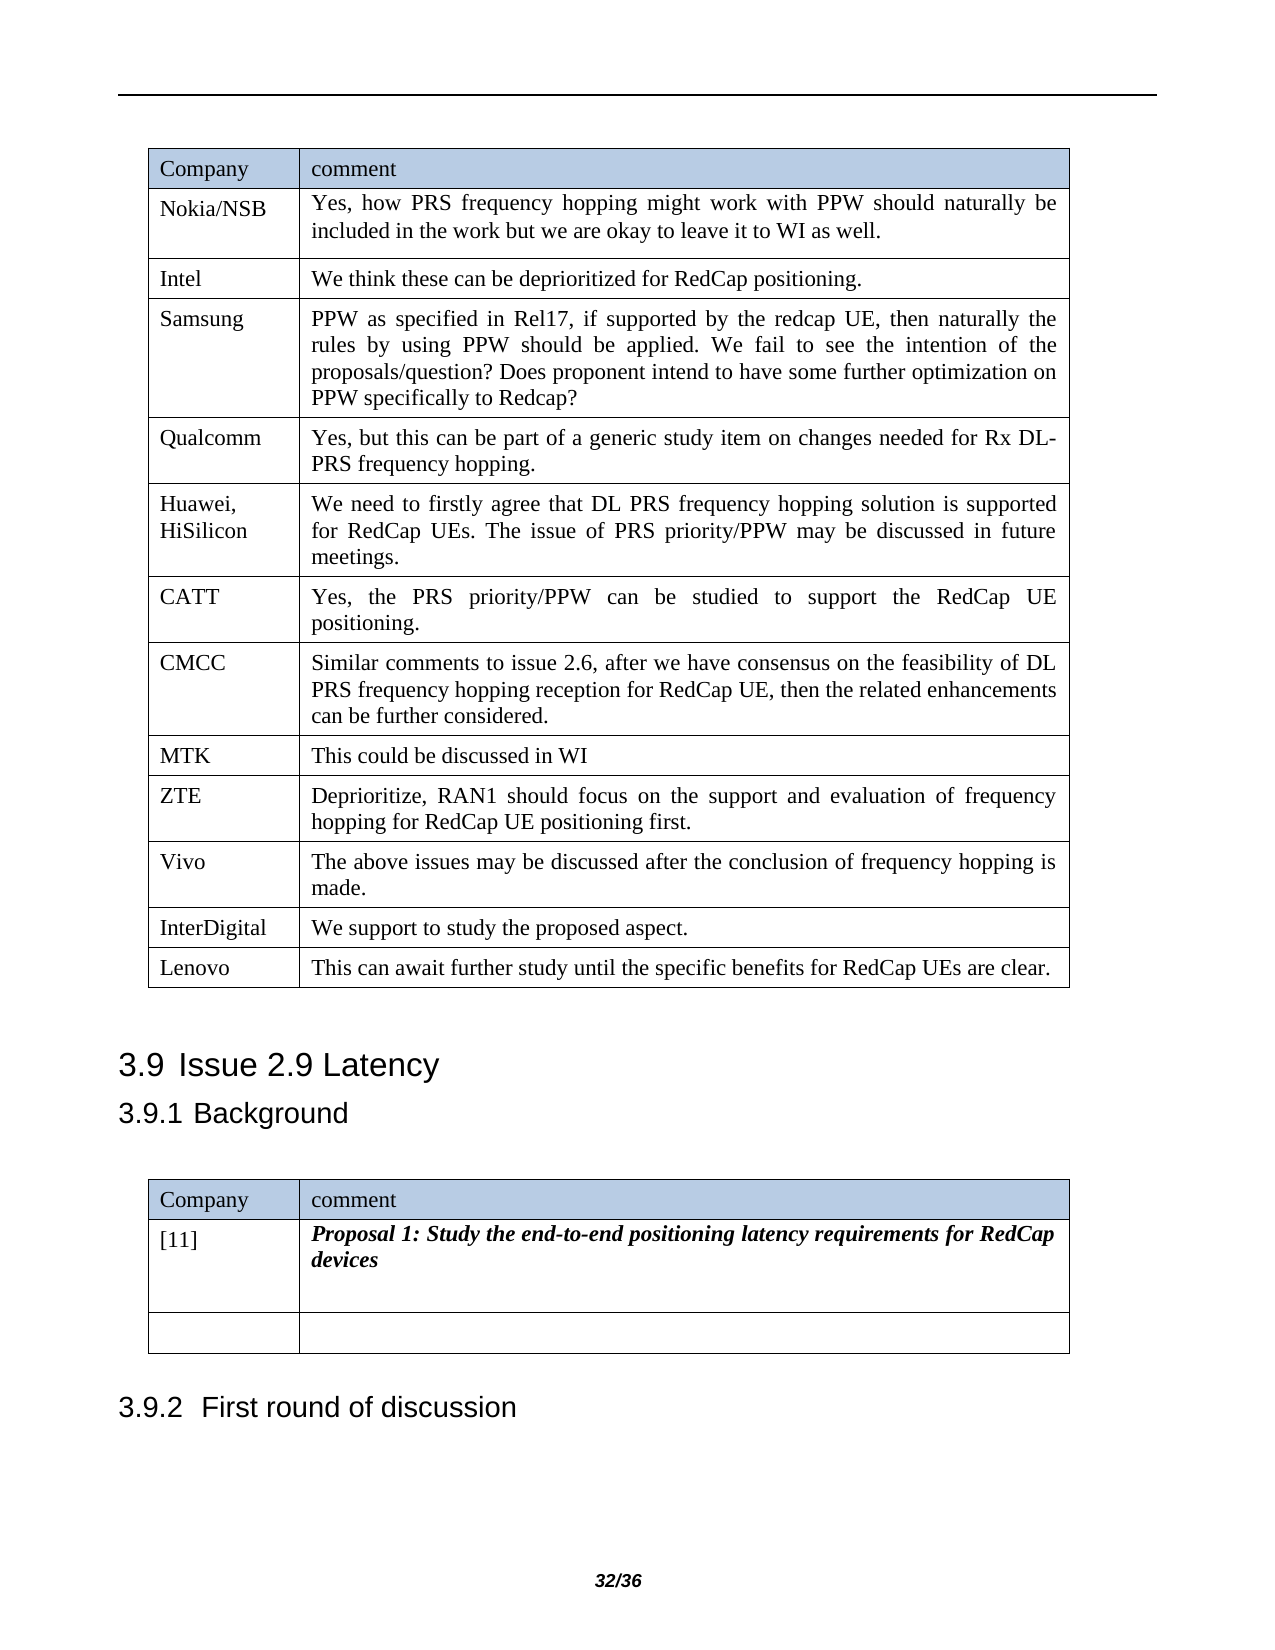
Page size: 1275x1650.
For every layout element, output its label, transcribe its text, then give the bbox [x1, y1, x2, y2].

table_header Company [149, 149, 299, 188]
table_header comment [300, 149, 1069, 188]
table_cell [149, 1313, 299, 1353]
subtitle Background [118, 1096, 1157, 1130]
table_cell Intel [149, 259, 299, 298]
table_cell PPW as specified in Rel17, if supported by the redcap UE, then naturally the rules by using PPW should be applied. We fail to see the intention of the proposals/question? Does proponent intend to have some further optimization on PPW specifically to Redcap? [300, 299, 1069, 417]
table_cell We think these can be deprioritized for RedCap positioning. [300, 259, 1069, 298]
table_cell Qualcomm [149, 418, 299, 483]
table_cell Deprioritize, RAN1 should focus on the support and evaluation of frequency hopping for RedCap UE positioning first. [300, 776, 1069, 841]
table_cell The above issues may be discussed after the conclusion of frequency hopping is made. [300, 842, 1069, 907]
table_cell Vivo [149, 842, 299, 907]
table_cell Similar comments to issue 2.6, after we have consensus on the feasibility of DL PRS frequency hopping reception for RedCap UE, then the related enhancements can be further considered. [300, 643, 1069, 734]
table_cell Yes, how PRS frequency hopping might work with PPW should naturally be included in the work but we are okay to leave it to WI as well. [300, 189, 1069, 258]
table_header Company [149, 1180, 299, 1219]
table_cell MTK [149, 736, 299, 774]
table_cell [11] [149, 1220, 299, 1312]
table_cell Huawei, HiSilicon [149, 484, 299, 576]
table_cell CATT [149, 577, 299, 642]
table_cell This can await further study until the specific benefits for RedCap UEs are clear. [300, 948, 1069, 987]
table_cell Samsung [149, 299, 299, 417]
table_cell Yes, but this can be part of a generic study item on changes needed for Rx DL-PRS frequency hopping. [300, 418, 1069, 483]
subtitle First round of discussion [118, 1390, 1157, 1424]
table_cell ZTE [149, 776, 299, 841]
table_cell We need to firstly agree that DL PRS frequency hopping solution is supported for RedCap UEs. The issue of PRS priority/PPW may be discussed in future meetings. [300, 484, 1069, 576]
table_cell Lenovo [149, 948, 299, 987]
subtitle Issue 2.9 Latency [118, 1045, 1157, 1084]
table_cell CMCC [149, 643, 299, 734]
table_cell We support to study the proposed aspect. [300, 908, 1069, 947]
table_cell This could be discussed in WI [300, 736, 1069, 774]
table_cell Nokia/NSB [149, 189, 299, 258]
table_cell [300, 1313, 1069, 1353]
table_cell Proposal 1: Study the end-to-end positioning latency requirements for RedCap devices [300, 1220, 1069, 1312]
table_cell InterDigital [149, 908, 299, 947]
table_cell Yes, the PRS priority/PPW can be studied to support the RedCap UE positioning. [300, 577, 1069, 642]
table_header comment [300, 1180, 1069, 1219]
